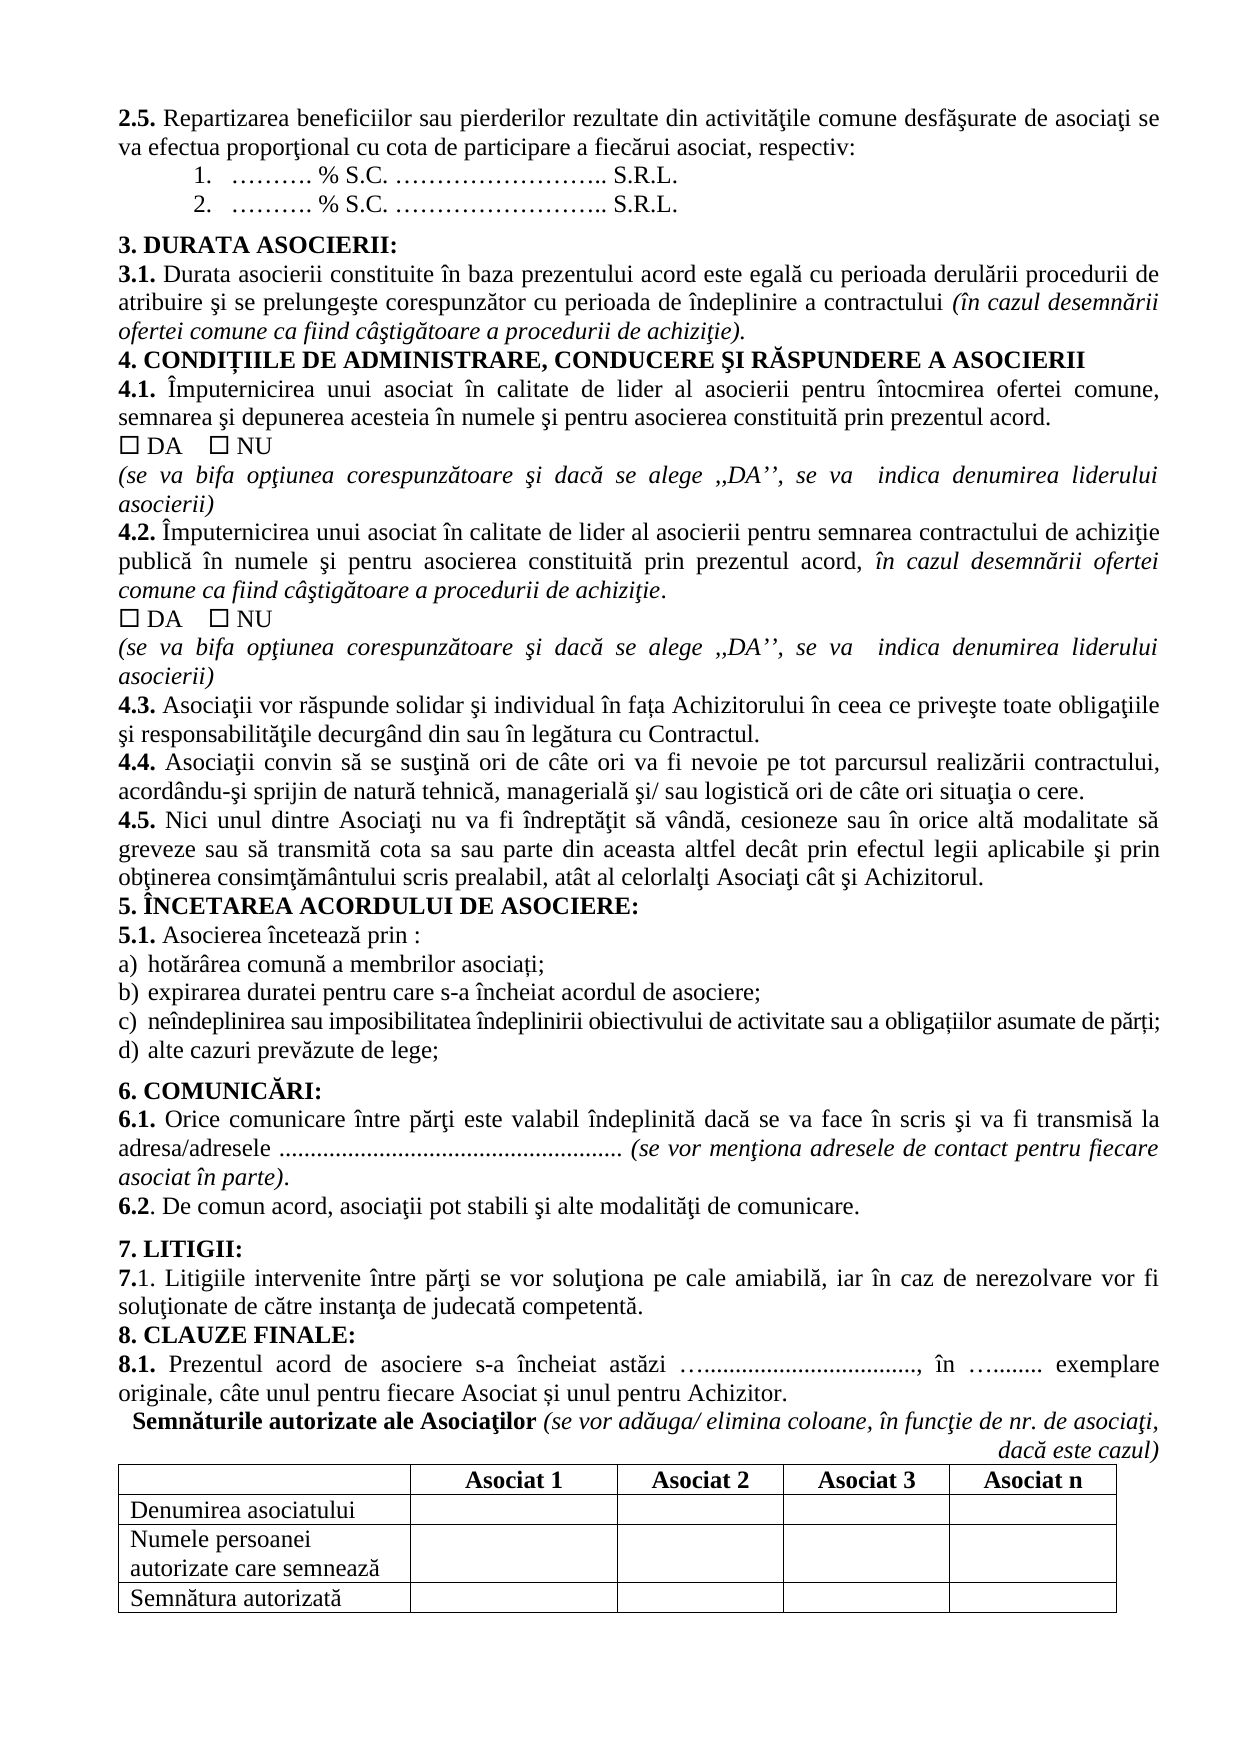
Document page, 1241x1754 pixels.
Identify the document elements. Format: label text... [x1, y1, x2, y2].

table_cell [950, 1583, 1116, 1612]
text 4.5. Nici unul dintre Asociaţi nu va fi îndreptăţit să vândă, cesioneze sau în orice altă modalitate să greveze sau să transmită cota sa sau parte din aceasta altfel decât prin efectul legii aplicabile şi prin obţinerea consimţământului scris prealabil, atât al celorlalţi Asociaţi cât şi Achizitorul. [118, 805, 1161, 891]
text DA NU [118, 431, 1161, 460]
list alte cazuri prevăzute de lege; [118, 1035, 1161, 1064]
table_cell Denumirea asociatului [119, 1495, 410, 1523]
text 7. LITIGII: [118, 1234, 1161, 1263]
text 5. ÎNCETAREA ACORDULUI DE ASOCIERE: [118, 891, 1161, 920]
list ………. % S.C. …………………….. S.R.L. [193, 161, 1161, 189]
text 3. DURATA ASOCIERII: [118, 230, 1161, 259]
list ………. % S.C. …………………….. S.R.L. [193, 189, 1161, 218]
text 3.1. Durata asocierii constituite în baza prezentului acord este egală cu perioada derulării procedurii de atribuire şi se prelungeşte corespunzător cu perioada de îndeplinire a contractului (în cazul desemnării ofertei comune ca fiind câştigătoare a procedurii de achiziţie). [118, 259, 1161, 345]
table_cell [784, 1583, 949, 1612]
table_cell [411, 1525, 617, 1582]
table_cell [618, 1495, 783, 1523]
table_cell [411, 1583, 617, 1612]
list neîndeplinirea sau imposibilitatea îndeplinirii obiectivului de activitate sau a obligațiilor asumate de părți; [118, 1006, 1161, 1035]
text 8.1. Prezentul acord de asociere s-a încheiat astăzi ….................................., în …........ exemplare originale, câte unul pentru fiecare Asociat și unul pentru Achizitor. [118, 1349, 1161, 1406]
text 2.5. Repartizarea beneficiilor sau pierderilor rezultate din activităţile comune desfăşurate de asociaţi se va efectua proporţional cu cota de participare a fiecărui asociat, respectiv: [118, 103, 1161, 161]
table_cell Numele persoanei autorizate care semnează [119, 1525, 410, 1582]
text 4.2. Împuternicirea unui asociat în calitate de lider al asocierii pentru semnarea contractului de achiziţie publică în numele şi pentru asocierea constituită prin prezentul acord, în cazul desemnării ofertei comune ca fiind câştigătoare a procedurii de achiziţie. [118, 517, 1161, 604]
table_cell [618, 1525, 783, 1582]
table_cell [784, 1525, 949, 1582]
table_cell [950, 1495, 1116, 1523]
text 4. CONDIȚIILE DE ADMINISTRARE, CONDUCERE ŞI RĂSPUNDERE A ASOCIERII [118, 345, 1161, 374]
table_cell [950, 1525, 1116, 1582]
text 6. COMUNICĂRI: [118, 1076, 1161, 1104]
table_header Asociat 3 [784, 1465, 949, 1494]
text 5.1. Asocierea încetează prin : [118, 920, 1161, 949]
text 4.3. Asociaţii vor răspunde solidar şi individual în fața Achizitorului în ceea ce priveşte toate obligaţiile şi responsabilităţile decurgând din sau în legătura cu Contractul. [118, 690, 1161, 747]
table_cell [411, 1495, 617, 1523]
list hotărârea comună a membrilor asociați; [118, 949, 1161, 977]
table_header Asociat n [950, 1465, 1116, 1494]
table_header [119, 1465, 410, 1494]
text 4.1. Împuternicirea unui asociat în calitate de lider al asocierii pentru întocmirea ofertei comune, semnarea şi depunerea acesteia în numele şi pentru asocierea constituită prin prezentul acord. [118, 374, 1161, 431]
text 4.4. Asociaţii convin să se susţină ori de câte ori va fi nevoie pe tot parcursul realizării contractului, acordându-şi sprijin de natură tehnică, managerială şi/ sau logistică ori de câte ori situaţia o cere. [118, 747, 1161, 805]
text Semnăturile autorizate ale Asociaţilor (se vor adăuga/ elimina coloane, în funcţie de nr. de asociaţi, dacă este cazul) [118, 1406, 1161, 1464]
text 8. CLAUZE FINALE: [118, 1320, 1161, 1349]
table_cell [618, 1583, 783, 1612]
list expirarea duratei pentru care s-a încheiat acordul de asociere; [118, 977, 1161, 1006]
table_cell Semnătura autorizată [119, 1583, 410, 1612]
text 6.1. Orice comunicare între părţi este valabil îndeplinită dacă se va face în scris şi va fi transmisă la adresa/adresele ....................................................... (se vor menţiona adresele de contact pentru fiecare asociat în parte). [118, 1104, 1161, 1191]
table_header Asociat 2 [618, 1465, 783, 1494]
text (se va bifa opţiunea corespunzătoare şi dacă se alege ,,DA’’, se va indica denumirea liderului asocierii) [118, 460, 1161, 517]
text (se va bifa opţiunea corespunzătoare şi dacă se alege ,,DA’’, se va indica denumirea liderului asocierii) [118, 632, 1161, 690]
table_header Asociat 1 [411, 1465, 617, 1494]
text 6.2. De comun acord, asociaţii pot stabili şi alte modalităţi de comunicare. [118, 1191, 1161, 1219]
table_cell [784, 1495, 949, 1523]
text DA NU [118, 604, 1161, 632]
text 7.1. Litigiile intervenite între părţi se vor soluţiona pe cale amiabilă, iar în caz de nerezolvare vor fi soluţionate de către instanţa de judecată competentă. [118, 1263, 1161, 1320]
